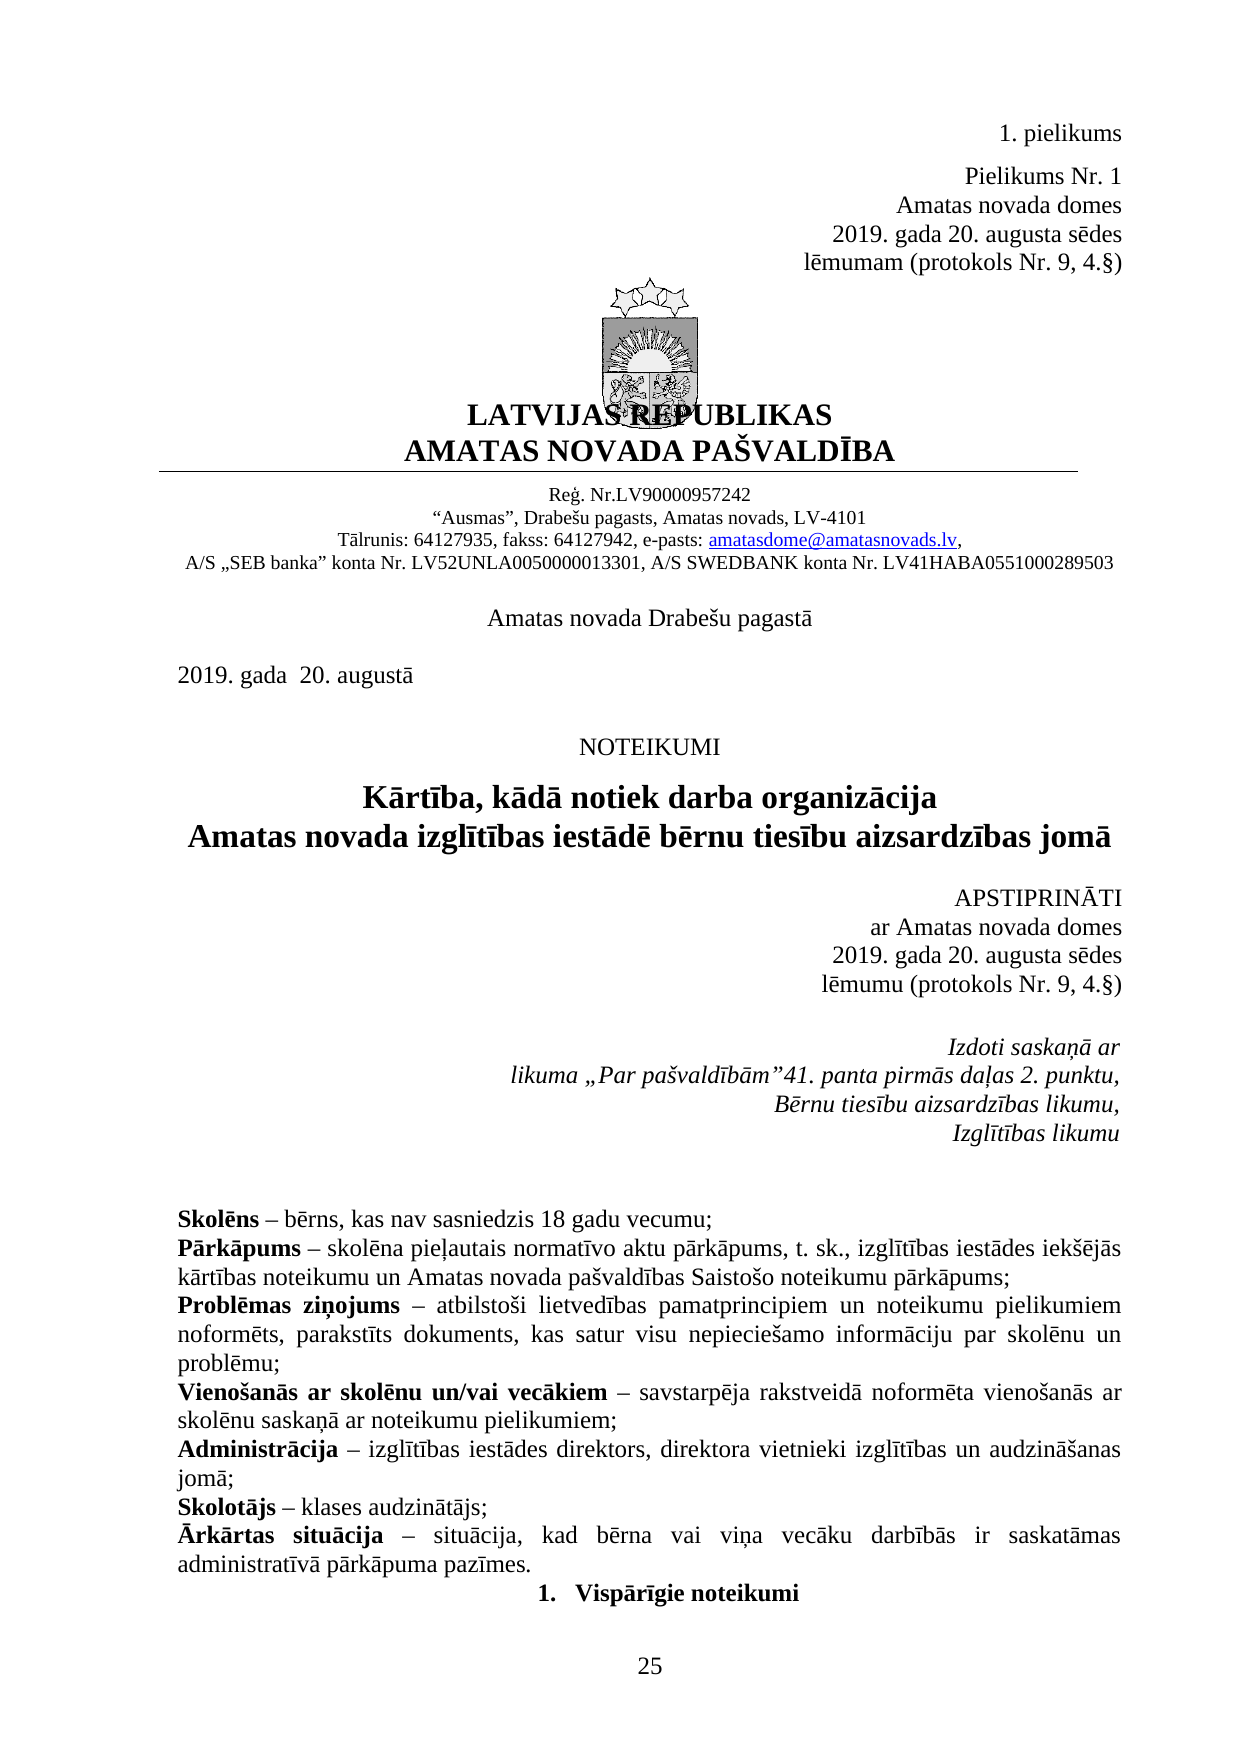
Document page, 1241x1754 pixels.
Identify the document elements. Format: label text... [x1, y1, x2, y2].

text Skolēns – bērns, kas nav sasniedzis 18 gadu vecumu; [177, 1204, 1122, 1233]
text Izdoti saskaņā ar [177, 1032, 1122, 1061]
text “Ausmas”, Drabešu pagasts, Amatas novads, LV-4101 [177, 506, 1122, 528]
text likuma „Par pašvaldībām”41. panta pirmās daļas 2. punktu, [177, 1061, 1122, 1089]
text Ārkārtas situācija – situācija, kad bērna vai viņa vecāku darbībās ir saskatāmas administratīvā pārkāpuma pazīmes. [177, 1521, 1122, 1578]
text Pielikums Nr. 1 [215, 161, 1122, 190]
text 1. pielikums [177, 118, 1122, 147]
text Tālrunis: 64127935, : 64127942, e-pasts: amatasdome@amatasnovads.lv, [177, 528, 1122, 551]
text NOTEIKUMI [177, 732, 1122, 761]
text APSTIPRINĀTI [177, 883, 1122, 912]
text AMATAS NOVADA PAŠVALDĪBA [177, 432, 1122, 468]
text Amatas novada izglītības iestādē bērnu tiesību aizsardzības jomā [177, 816, 1122, 854]
text Amatas novada domes [177, 190, 1122, 219]
text Skolotājs – klases audzinātājs; [177, 1492, 1122, 1521]
text 2019. gada 20. augusta sēdes [177, 941, 1122, 969]
text Administrācija – izglītības iestādes direktors, direktora vietnieki izglītības un audzināšanas jomā; [177, 1434, 1122, 1492]
text Problēmas ziņojums – atbilstoši lietvedības pamatprincipiem un noteikumu pielikumiem noformēts, parakstīts dokuments, kas satur visu nepieciešamo informāciju par skolēnu un problēmu; [177, 1291, 1122, 1377]
text Pārkāpums – skolēna pieļautais normatīvo aktu pārkāpums, t. sk., izglītības iestādes iekšējās kārtības noteikumu un Amatas novada pašvaldības Saistošo noteikumu pārkāpums; [177, 1233, 1122, 1291]
text Amatas novada Drabešu pagastā [177, 603, 1122, 632]
text lēmumam (protokols Nr. 9, 4.§) [177, 247, 1122, 276]
list Vispārīgie noteikumi [215, 1578, 1122, 1607]
text LATVIJAS REPUBLIKAS [177, 397, 1122, 432]
text Kārtība, kādā notiek darba organizācija [177, 778, 1122, 816]
text ar Amatas novada domes [177, 912, 1122, 941]
text Vienošanās ar skolēnu un/vai vecākiem – savstarpēja rakstveidā noformēta vienošanās ar skolēnu saskaņā ar noteikumu pielikumiem; [177, 1377, 1122, 1434]
picture [599, 276, 700, 397]
text 2019. gada 20. augustā [177, 660, 1122, 689]
text A/S „SEB banka” konta Nr. LV52UNLA0050000013301, A/S SWEDBANK konta Nr. LV41HABA0551000289503 [177, 551, 1122, 574]
text Izglītības likumu [177, 1118, 1122, 1147]
text Bērnu tiesību aizsardzības likumu, [177, 1089, 1122, 1118]
text lēmumu (protokols Nr. 9, 4.§) [177, 969, 1122, 998]
text 2019. gada 20. augusta sēdes [177, 219, 1122, 247]
text Reģ. Nr.LV90000957242 [177, 483, 1122, 506]
